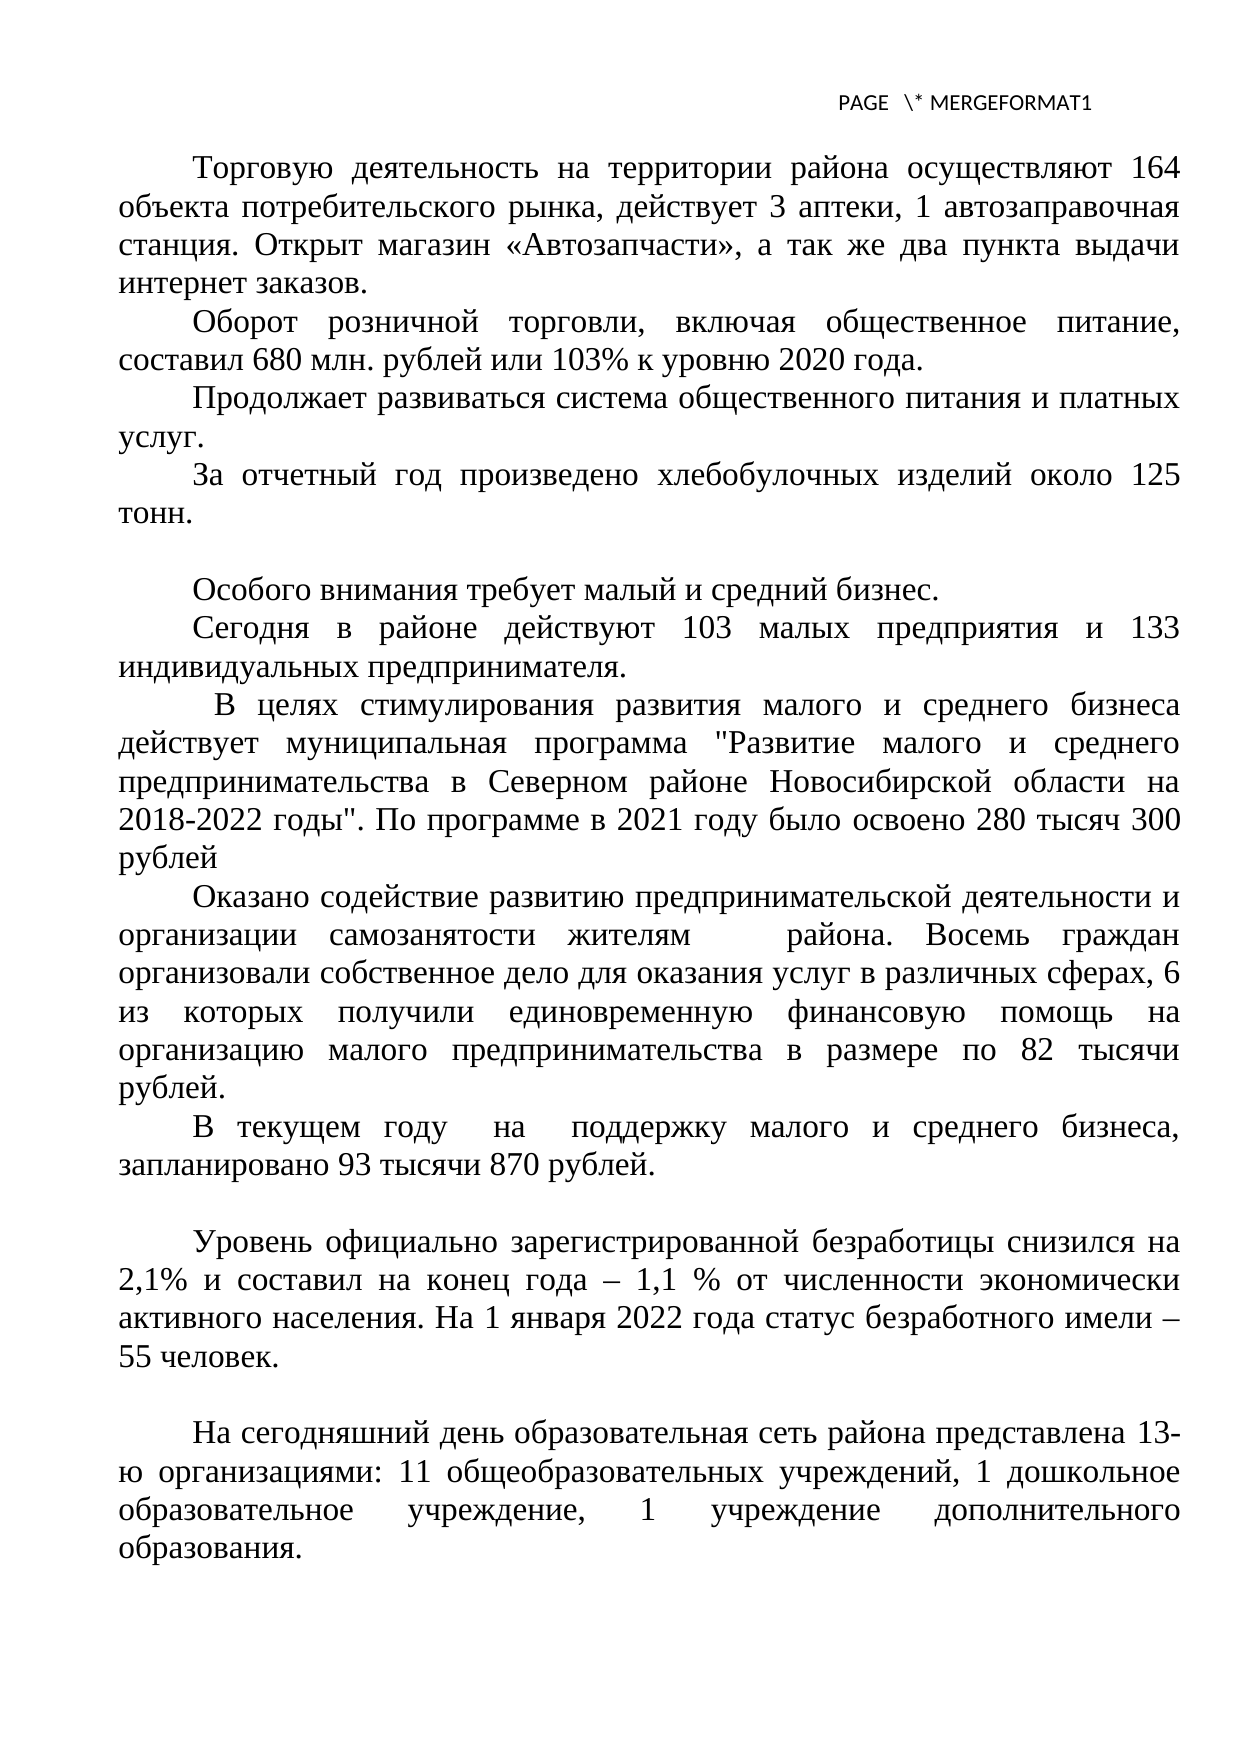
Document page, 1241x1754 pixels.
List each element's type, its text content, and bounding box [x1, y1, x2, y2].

text Оборот розничной торговли, включая общественное питание, составил 680 млн. рублей или 103% к уровню 2020 года. [118, 301, 1181, 378]
text В текущем году на поддержку малого и среднего бизнеса, запланировано 93 тысячи 870 рублей. [118, 1106, 1181, 1183]
text Особого внимания требует малый и средний бизнес. [118, 569, 1181, 608]
text Оказано содействие развитию предпринимательской деятельности и организации самозанятости жителям района. Восемь граждан организовали собственное дело для оказания услуг в различных сферах, 6 из которых получили единовременную финансовую помощь на организацию малого предпринимательства в размере по 82 тысячи рублей. [118, 876, 1181, 1106]
text Сегодня в районе действуют 103 малых предприятия и 133 индивидуальных предпринимателя. [118, 608, 1181, 684]
text На сегодняшний день образовательная сеть района представлена 13-ю организациями: 11 общеобразовательных учреждений, 1 дошкольное образовательное учреждение, 1 учреждение дополнительного образования. [118, 1413, 1181, 1566]
text В целях стимулирования развития малого и среднего бизнеса действует муниципальная программа "Развитие малого и среднего предпринимательства в Северном районе Новосибирской области на 2018-2022 годы". По программе в 2021 году было освоено 280 тысяч 300 рублей [118, 684, 1181, 876]
text Продолжает развиваться система общественного питания и платных услуг. [118, 378, 1181, 454]
text Торговую деятельность на территории района осуществляют 164 объекта потребительского рынка, действует 3 аптеки, 1 автозаправочная станция. Открыт магазин «Автозапчасти», а так же два пункта выдачи интернет заказов. [118, 148, 1181, 301]
text За отчетный год произведено хлебобулочных изделий около 125 тонн. [118, 454, 1181, 531]
text Уровень официально зарегистрированной безработицы снизился на 2,1% и составил на конец года – 1,1 % от численности экономически активного населения. На 1 января 2022 года статус безработного имели –55 человек. [118, 1221, 1181, 1374]
